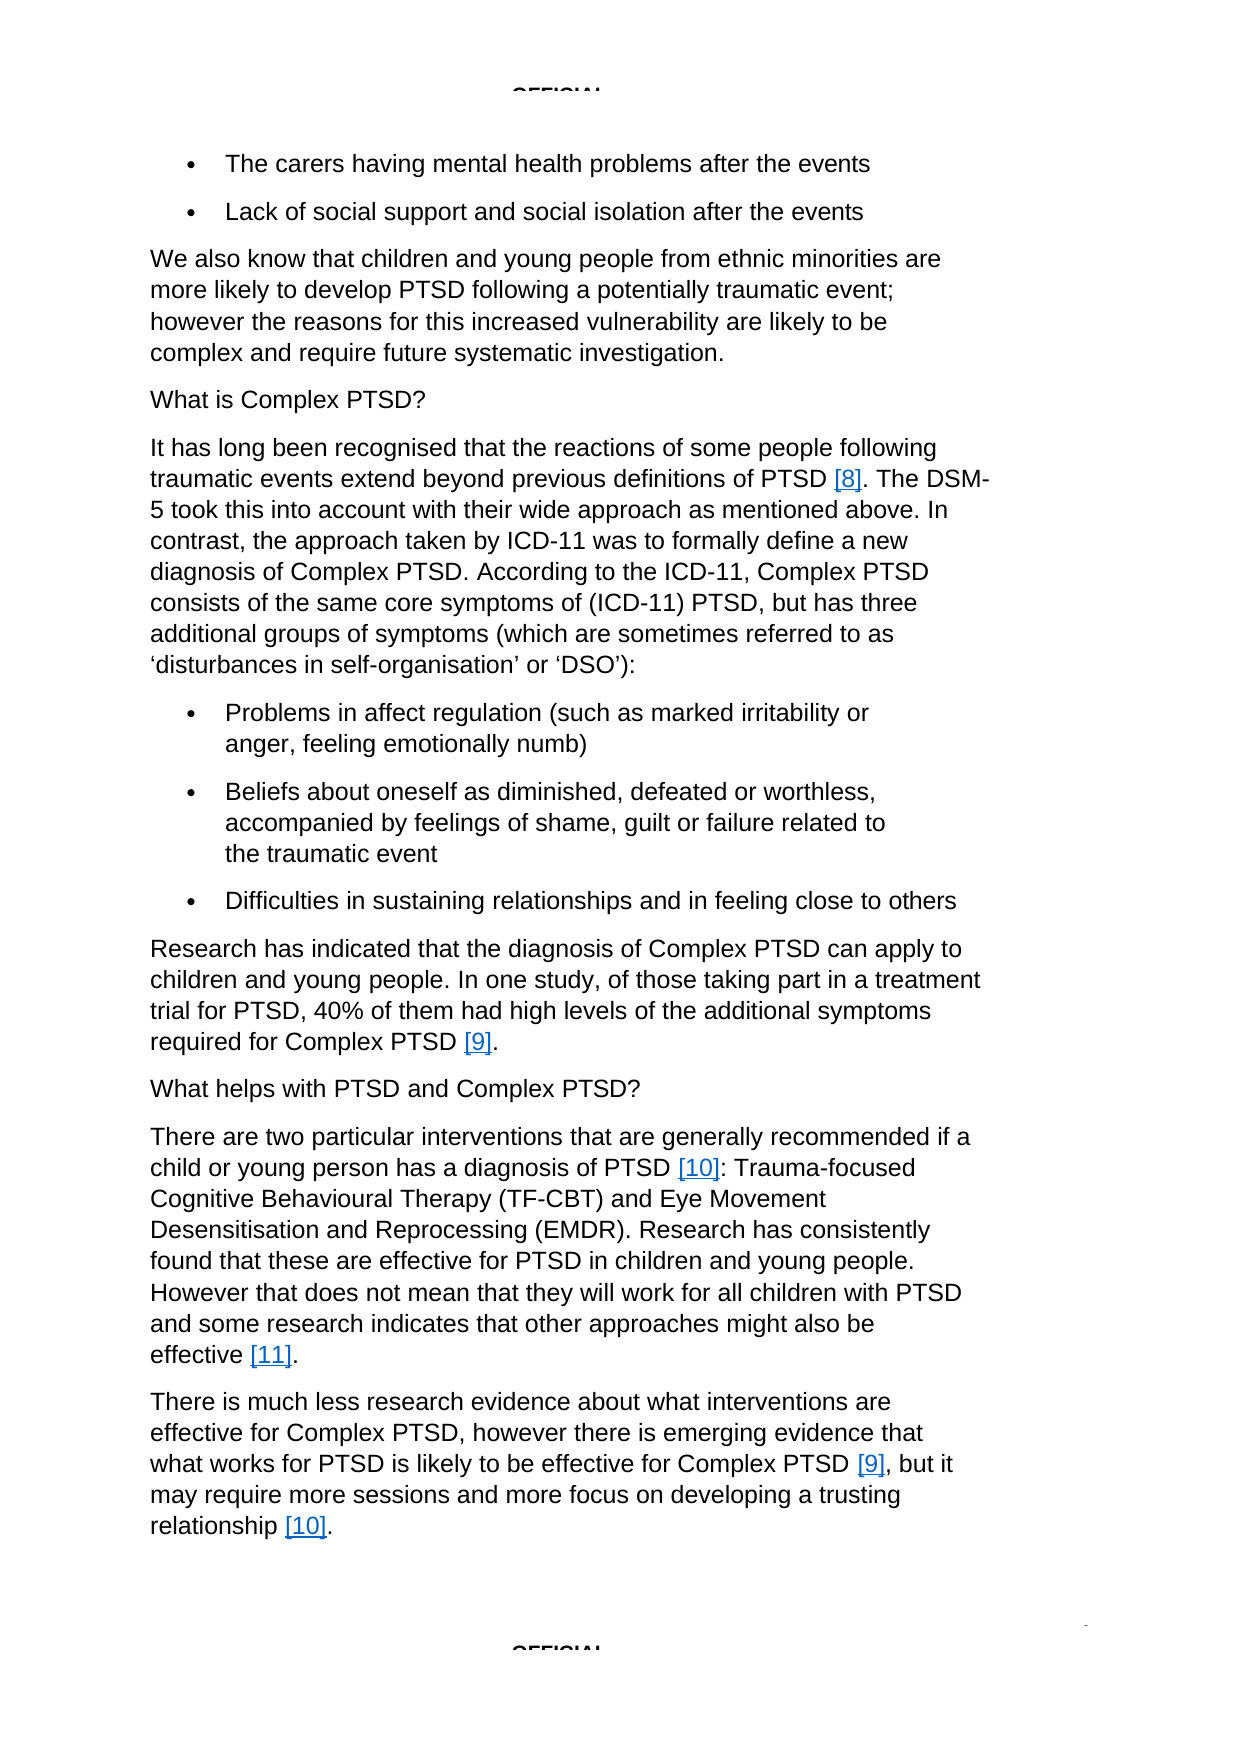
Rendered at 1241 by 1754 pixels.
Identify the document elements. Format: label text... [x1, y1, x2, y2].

text There is much less research evidence about what interventions are effective for Complex PTSD, however there is emerging evidence that what works for PTSD is likely to be effective for Complex PTSD [9], but it may require more sessions and more focus on developing a trusting relationship [10]. [150, 1387, 979, 1540]
list Problems in affect regulation (such as marked irritability or anger, feeling emotionally numb) [187, 698, 944, 757]
list Difficulties in sustaining relationships and in feeling close to others [150, 886, 1211, 915]
text There are two particular interventions that are generally recommended if a child or young person has a diagnosis of PTSD [10]: Trauma-focused Cognitive Behavioural Therapy (TF-CBT) and Eye Movement Desensitisation and Reprocessing (EMDR). Research has consistently found that these are effective for PTSD in children and young people. [150, 1122, 982, 1275]
list Beliefs about oneself as diminished, defeated or worthless, accompanied by feelings of shame, guilt or failure related to the traumatic event [187, 776, 927, 867]
list The carers having mental health problems after the events [187, 149, 1211, 178]
text However that does not mean that they will work for all children with PTSD and some research indicates that other approaches might also be effective [11]. [150, 1277, 966, 1368]
text It has long been recognised that the reactions of some people following traumatic events extend beyond previous definitions of PTSD [8]. The DSM- 5 took this into account with their wide approach as mentioned above. In contrast, the approach taken by ICD-11 was to formally define a new diagnosis of Complex PTSD. According to the ICD-11, Complex PTSD consists of the same core symptoms of (ICD-11) PTSD, but has three additional groups of symptoms (which are sometimes referred to as ‘disturbances in self-organisation’ or ‘DSO’): [150, 433, 997, 679]
text Research has indicated that the diagnosis of Complex PTSD can apply to children and young people. In one study, of those taking part in a treatment trial for PTSD, 40% of them had high levels of the additional symptoms required for Complex PTSD [9]. [150, 934, 1011, 1056]
text What helps with PTSD and Complex PTSD? [150, 1074, 1211, 1103]
text We also know that children and young people from ethnic minorities are more likely to develop PTSD following a potentially traumatic event; however the reasons for this increased vulnerability are likely to be complex and require future systematic investigation. [150, 244, 986, 366]
list Lack of social support and social isolation after the events [187, 197, 1211, 225]
text What is Complex PTSD? [150, 385, 1211, 414]
